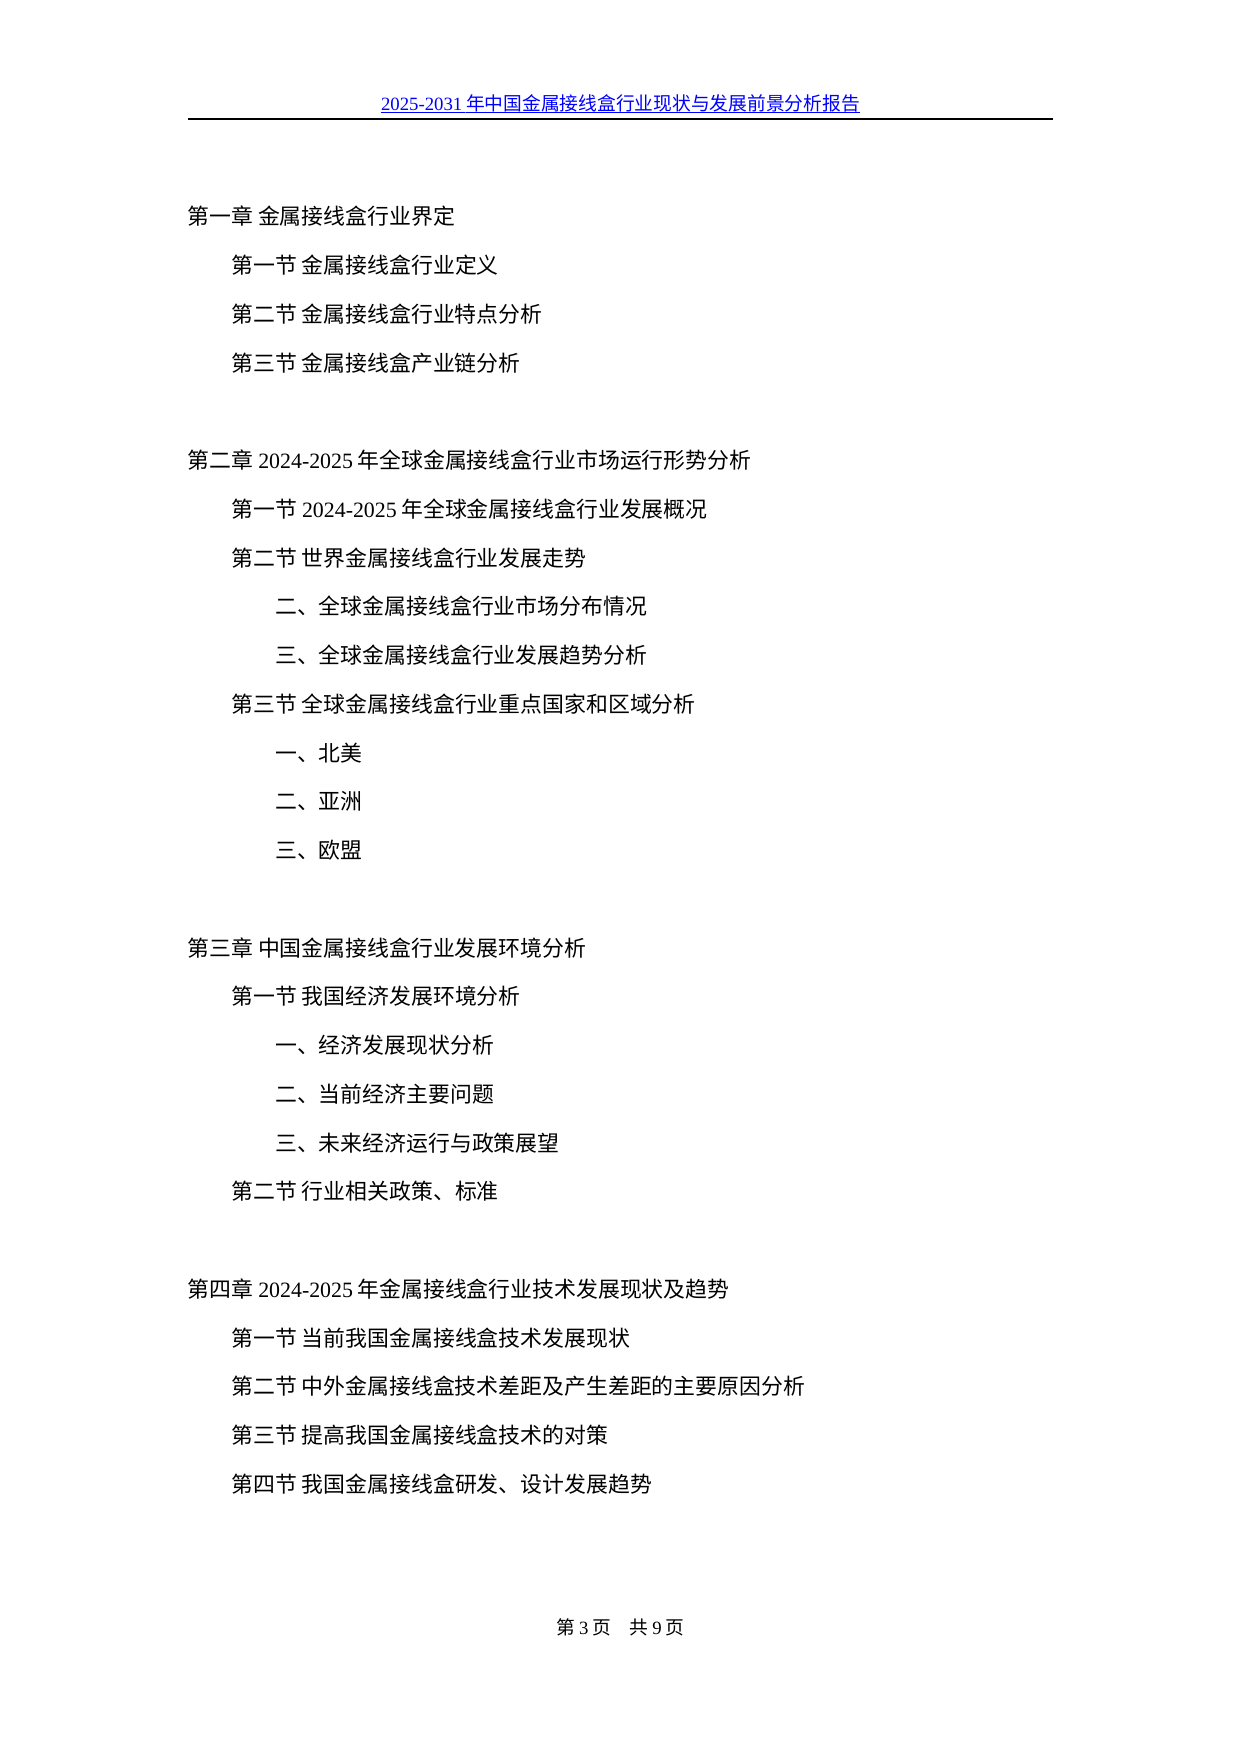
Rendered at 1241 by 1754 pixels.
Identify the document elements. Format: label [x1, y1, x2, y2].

text [187, 150, 1053, 1499]
